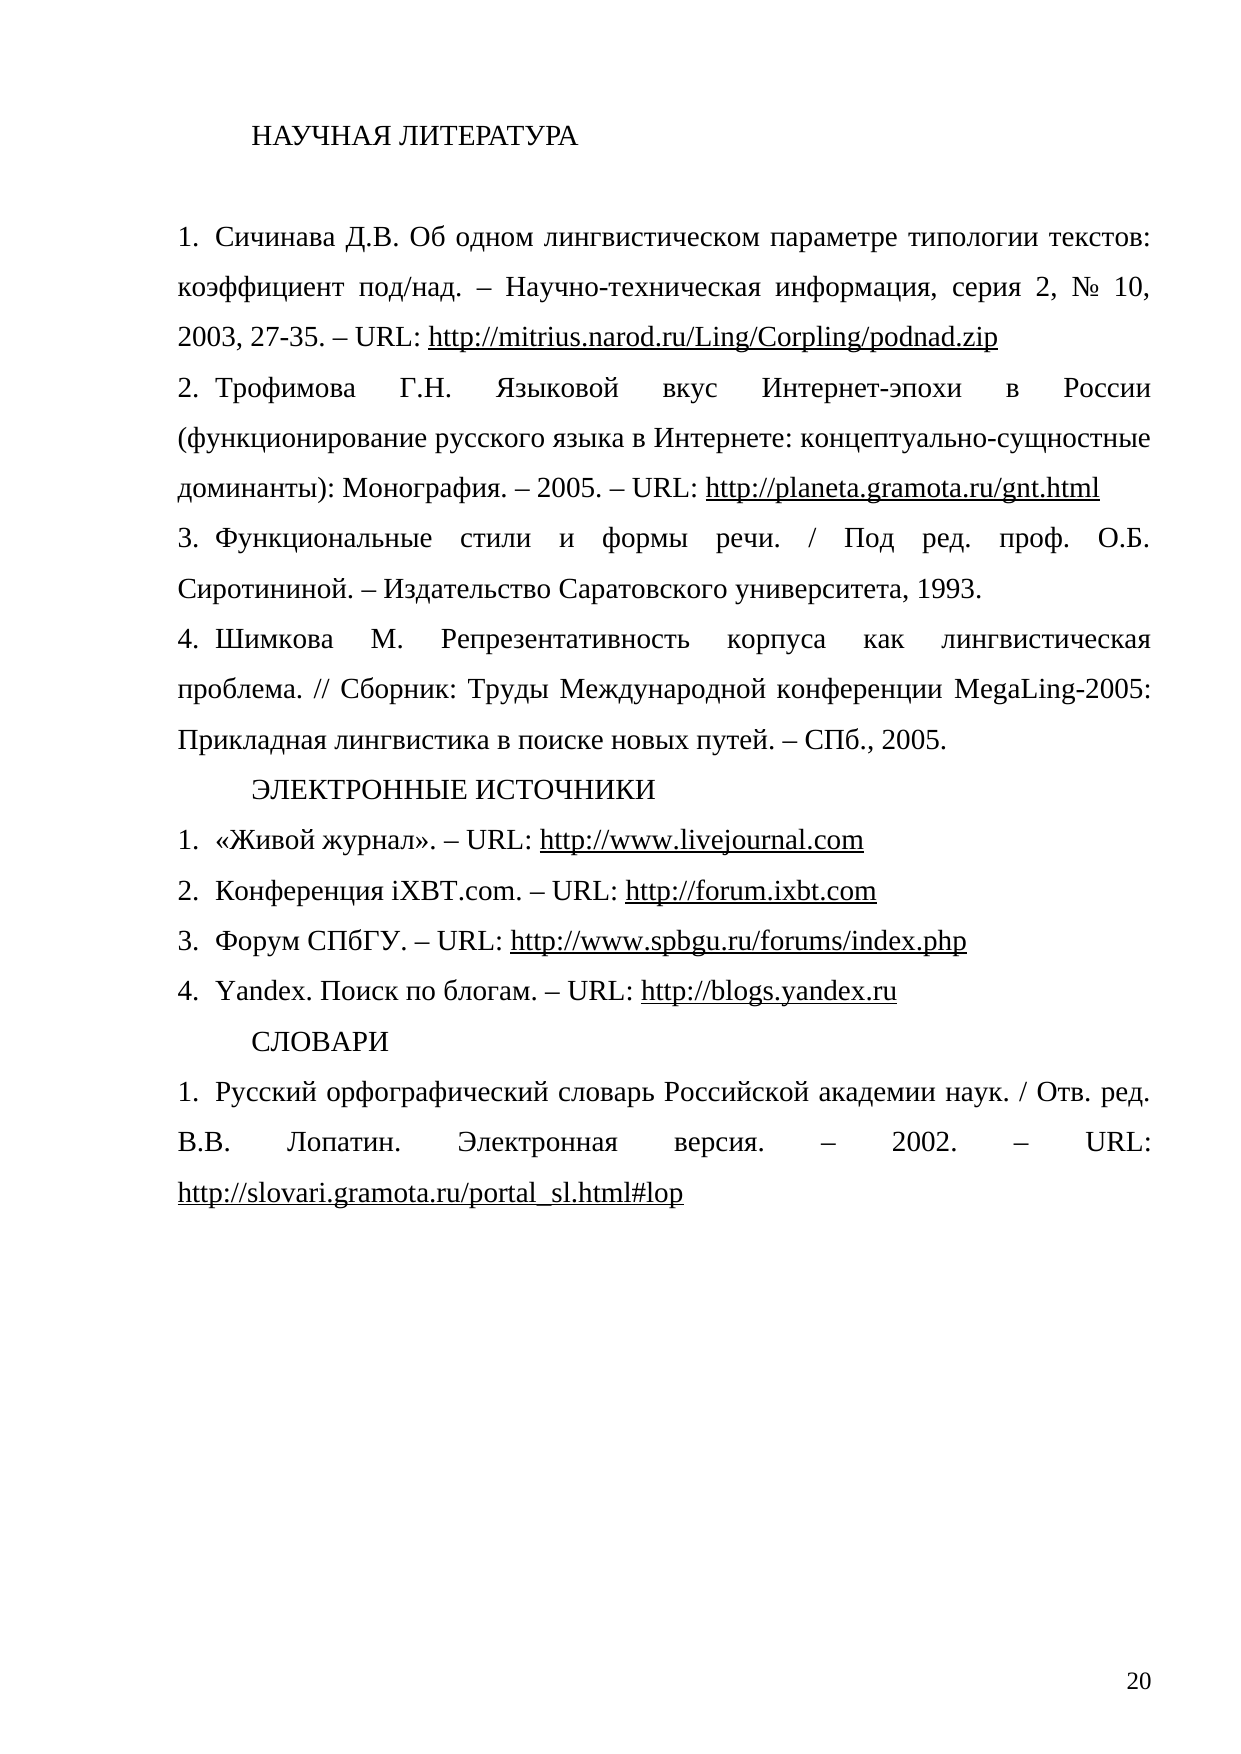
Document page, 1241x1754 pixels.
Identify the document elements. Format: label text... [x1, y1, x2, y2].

text электронные источники [177, 772, 1152, 806]
list Трофимова Г.Н. Языковой вкус Интернет-эпохи в России (функционирование русского языка в Интернете: концептуально-сущностные доминанты): Монография. – 2005. – URL: http://planeta.gramota.ru/gnt.html [177, 370, 1152, 504]
list Русский орфографический словарь Российской академии наук. / Отв. ред. В.В. Лопатин. Электронная версия. – 2002. – URL: http://slovari.gramota.ru/portal_sl.html#lop [177, 1074, 1152, 1208]
subtitle Научная Литература [177, 118, 1152, 152]
list Сичинава Д.В. Об одном лингвистическом параметре типологии текстов: коэффициент под/над. – Научно-техническая информация, серия 2, № 10, 2003, 27-35. – URL: http://mitrius.narod.ru/Ling/Corpling/podnad.zip [177, 219, 1152, 353]
list Конференция iXBT.com. – URL: http://forum.ixbt.com [177, 873, 1152, 906]
list Yandex. Поиск по блогам. – URL: http://blogs.yandex.ru [177, 973, 1152, 1007]
list Шимкова М. Репрезентативность корпуса как лингвистическая проблема. // Сборник: Труды Международной конференции MegaLing-2005: Прикладная лингвистика в поиске новых путей. – СПб., 2005. [177, 621, 1152, 755]
list Функциональные стили и формы речи. / Под ред. проф. О.Б. Сиротининой. – Издательство Саратовского университета, 1993. [177, 521, 1152, 604]
list Форум СПбГУ. – URL: http://www.spbgu.ru/forums/index.php [177, 923, 1152, 957]
list «Живой журнал». – URL: http://www.livejournal.com [177, 822, 1152, 856]
subtitle СЛОВАРИ [177, 1024, 1152, 1057]
